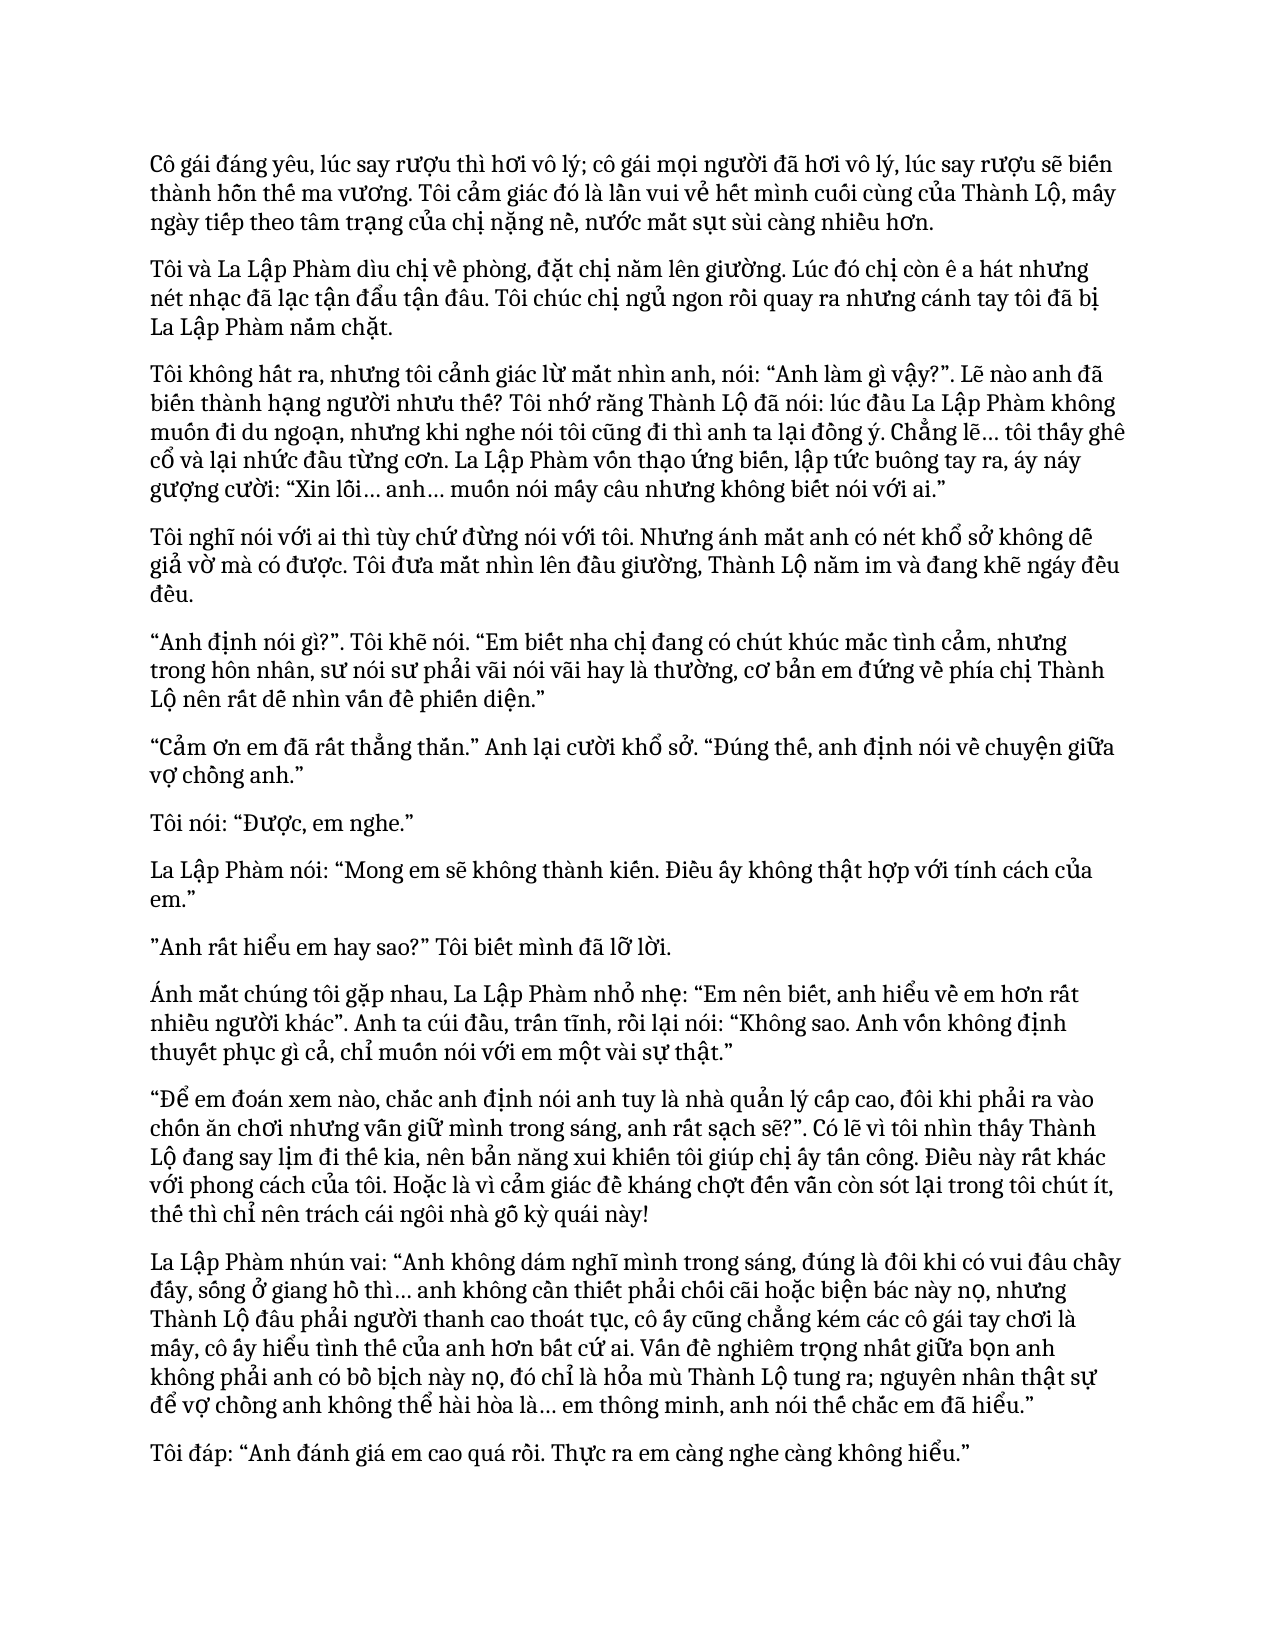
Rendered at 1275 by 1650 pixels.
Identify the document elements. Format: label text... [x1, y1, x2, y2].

text “Anh định nói gì?”. Tôi khẽ nói. “Em biết nha chị đang có chút khúc mắc tình cảm, nhưng trong hôn nhân, sư nói sư phải vãi nói vãi hay là thường, cơ bản em đứng về phía chị Thành Lộ nên rất dễ nhìn vấn đề phiến diện.” [150, 627, 1125, 714]
text Tôi nghĩ nói với ai thì tùy chứ đừng nói với tôi. Nhưng ánh mắt anh có nét khổ sở không dễ giả vờ mà có được. Tôi đưa mắt nhìn lên đầu giường, Thành Lộ nằm im và đang khẽ ngáy đều đều. [150, 522, 1125, 609]
text “Cảm ơn em đã rất thẳng thắn.” Anh lại cười khổ sở. “Đúng thế, anh định nói về chuyện giữa vợ chồng anh.” [150, 732, 1125, 790]
text La Lập Phàm nói: “Mong em sẽ không thành kiến. Điều ấy không thật hợp với tính cách của em.” [150, 856, 1125, 914]
text Tôi và La Lập Phàm dìu chị về phòng, đặt chị nằm lên giường. Lúc đó chị còn ê a hát nhưng nét nhạc đã lạc tận đẩu tận đâu. Tôi chúc chị ngủ ngon rồi quay ra nhưng cánh tay tôi đã bị La Lập Phàm nắm chặt. [150, 255, 1125, 341]
text La Lập Phàm nhún vai: “Anh không dám nghĩ mình trong sáng, đúng là đôi khi có vui đâu chầy đấy, sống ở giang hồ thì… anh không cần thiết phải chối cãi hoặc biện bác này nọ, nhưng Thành Lộ đâu phải người thanh cao thoát tục, cô ấy cũng chẳng kém các cô gái tay chơi là mấy, cô ấy hiểu tình thế của anh hơn bất cứ ai. Vấn đề nghiêm trọng nhất giữa bọn anh không phải anh có bồ bịch này nọ, đó chỉ là hỏa mù Thành Lộ tung ra; nguyên nhân thật sự để vợ chồng anh không thể hài hòa là… em thông minh, anh nói thế chắc em đã hiểu.” [150, 1247, 1125, 1420]
text Cô gái đáng yêu, lúc say rượu thì hơi vô lý; cô gái mọi người đã hơi vô lý, lúc say rượu sẽ biến thành hỗn thế ma vương. Tôi cảm giác đó là lần vui vẻ hết mình cuối cùng của Thành Lộ, mấy ngày tiếp theo tâm trạng của chị nặng nề, nước mắt sụt sùi càng nhiều hơn. [150, 150, 1125, 236]
text Ánh mắt chúng tôi gặp nhau, La Lập Phàm nhỏ nhẹ: “Em nên biết, anh hiểu về em hơn rất nhiều người khác”. Anh ta cúi đầu, trấn tĩnh, rồi lại nói: “Không sao. Anh vốn không định thuyết phục gì cả, chỉ muốn nói với em một vài sự thật.” [150, 980, 1125, 1066]
text “Để em đoán xem nào, chắc anh định nói anh tuy là nhà quản lý cấp cao, đôi khi phải ra vào chốn ăn chơi nhưng vẫn giữ mình trong sáng, anh rất sạch sẽ?”. Có lẽ vì tôi nhìn thấy Thành Lộ đang say lịm đi thế kia, nên bản năng xui khiến tôi giúp chị ấy tấn công. Điều này rất khác với phong cách của tôi. Hoặc là vì cảm giác đề kháng chợt đến vẫn còn sót lại trong tôi chút ít, thế thì chỉ nên trách cái ngôi nhà gỗ kỳ quái này! [150, 1085, 1125, 1229]
text Tôi nói: “Được, em nghe.” [150, 809, 1125, 837]
text Tôi không hất ra, nhưng tôi cảnh giác lừ mắt nhìn anh, nói: “Anh làm gì vậy?”. Lẽ nào anh đã biến thành hạng người nhưu thế? Tôi nhớ rằng Thành Lộ đã nói: lúc đầu La Lập Phàm không muốn đi du ngoạn, nhưng khi nghe nói tôi cũng đi thì anh ta lại đồng ý. Chẳng lẽ… tôi thấy ghê cổ và lại nhức đầu từng cơn. La Lập Phàm vốn thạo ứng biến, lập tức buông tay ra, áy náy gượng cười: “Xin lỗi… anh… muốn nói mấy câu nhưng không biết nói với ai.” [150, 360, 1125, 504]
text ”Anh rất hiểu em hay sao?” Tôi biết mình đã lỡ lời. [150, 932, 1125, 961]
text Tôi đáp: “Anh đánh giá em cao quá rồi. Thực ra em càng nghe càng không hiểu.” [150, 1439, 1125, 1467]
